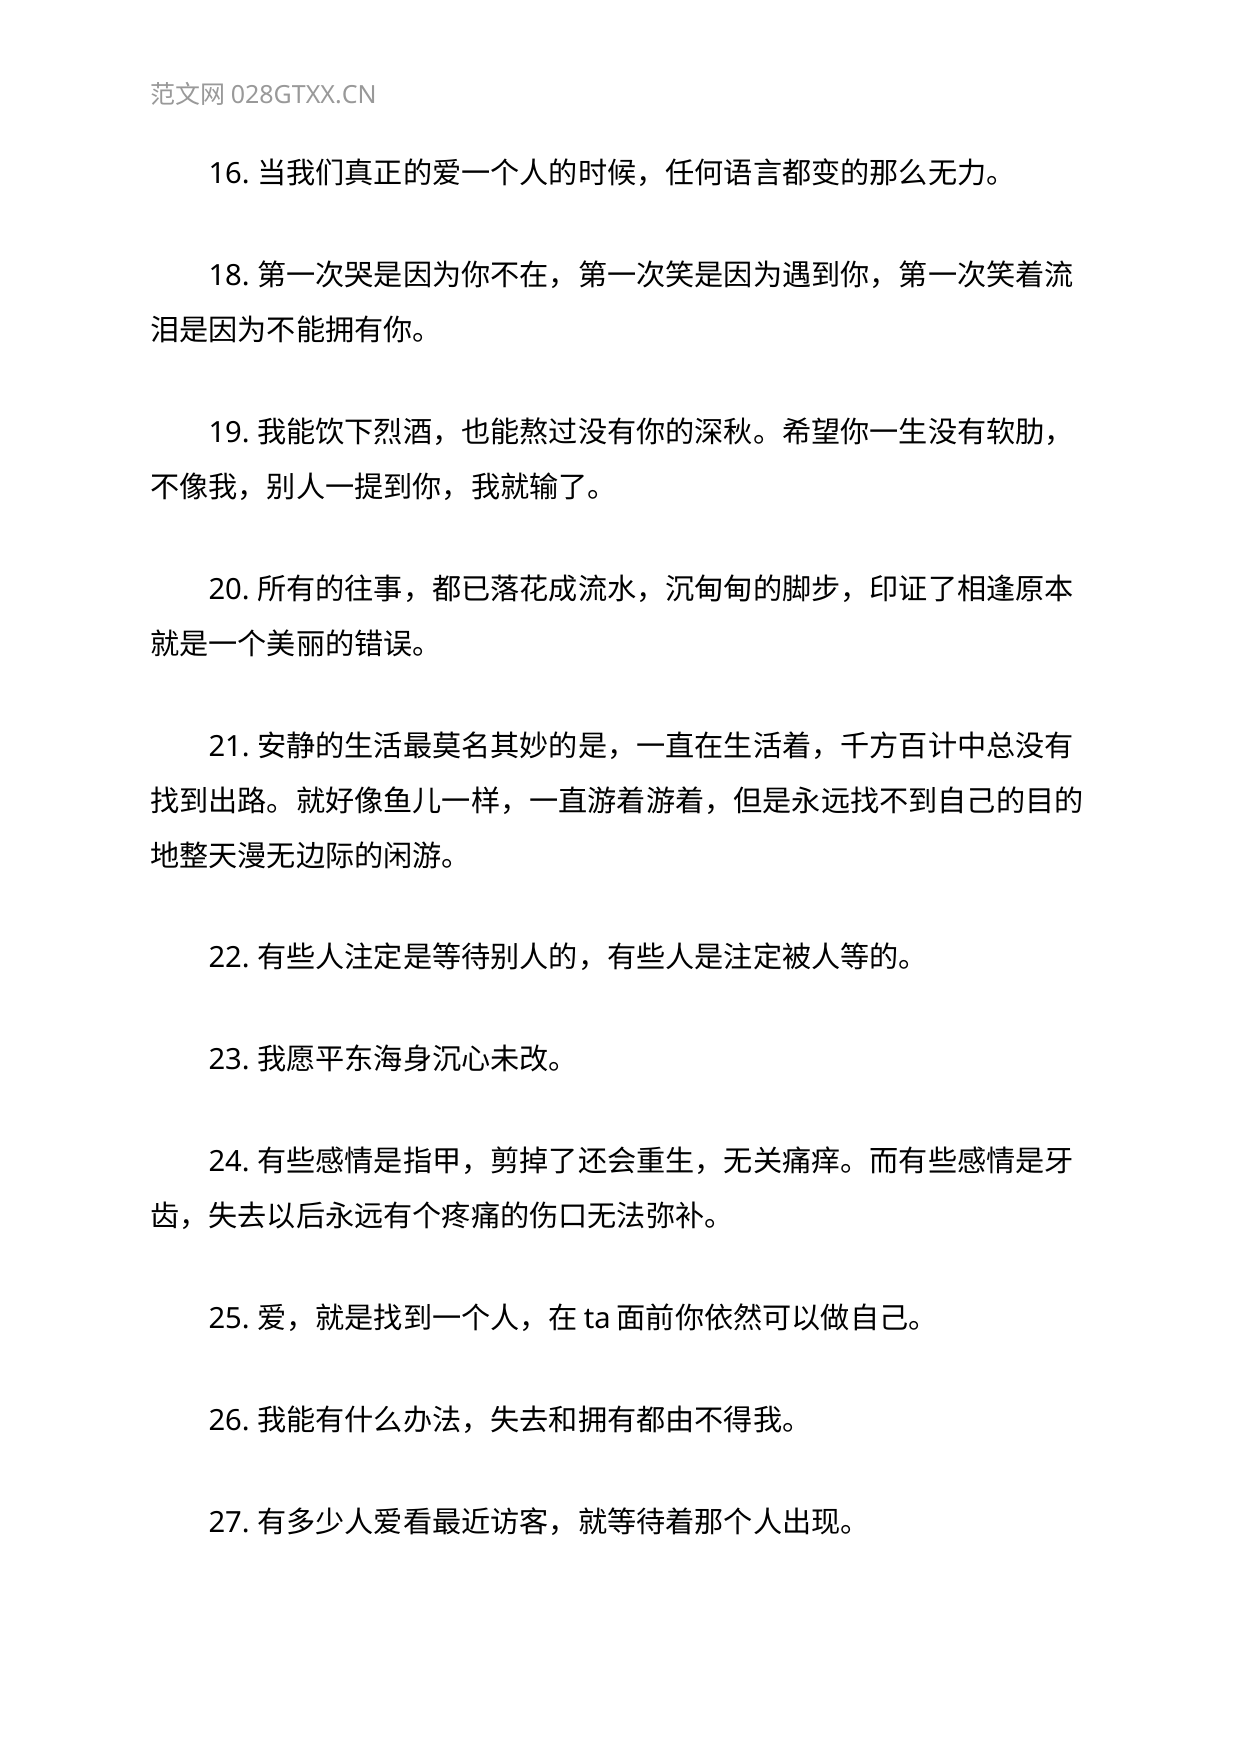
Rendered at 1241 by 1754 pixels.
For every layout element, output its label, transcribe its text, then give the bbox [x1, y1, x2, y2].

text 27. 有多少人爱看最近访客，就等待着那个人出现。 [150, 1499, 1090, 1541]
text 23. 我愿平东海身沉心未改。 [150, 1036, 1090, 1078]
text 16. 当我们真正的爱一个人的时候，任何语言都变的那么无力。 [150, 150, 1090, 192]
text 21. 安静的生活最莫名其妙的是，一直在生活着，千方百计中总没有找到出路。就好像鱼儿一样，一直游着游着，但是永远找不到自己的目的地整天漫无边际的闲游。 [150, 722, 1090, 874]
text 18. 第一次哭是因为你不在，第一次笑是因为遇到你，第一次笑着流泪是因为不能拥有你。 [150, 252, 1090, 349]
text 19. 我能饮下烈酒，也能熬过没有你的深秋。希望你一生没有软肋，不像我，别人一提到你，我就输了。 [150, 409, 1090, 506]
text 25. 爱，就是找到一个人，在ta面前你依然可以做自己。 [150, 1295, 1090, 1337]
text 24. 有些感情是指甲，剪掉了还会重生，无关痛痒。而有些感情是牙齿，失去以后永远有个疼痛的伤口无法弥补。 [150, 1138, 1090, 1235]
text 20. 所有的往事，都已落花成流水，沉甸甸的脚步，印证了相逢原本就是一个美丽的错误。 [150, 566, 1090, 663]
text 22. 有些人注定是等待别人的，有些人是注定被人等的。 [150, 934, 1090, 976]
text 26. 我能有什么办法，失去和拥有都由不得我。 [150, 1397, 1090, 1439]
